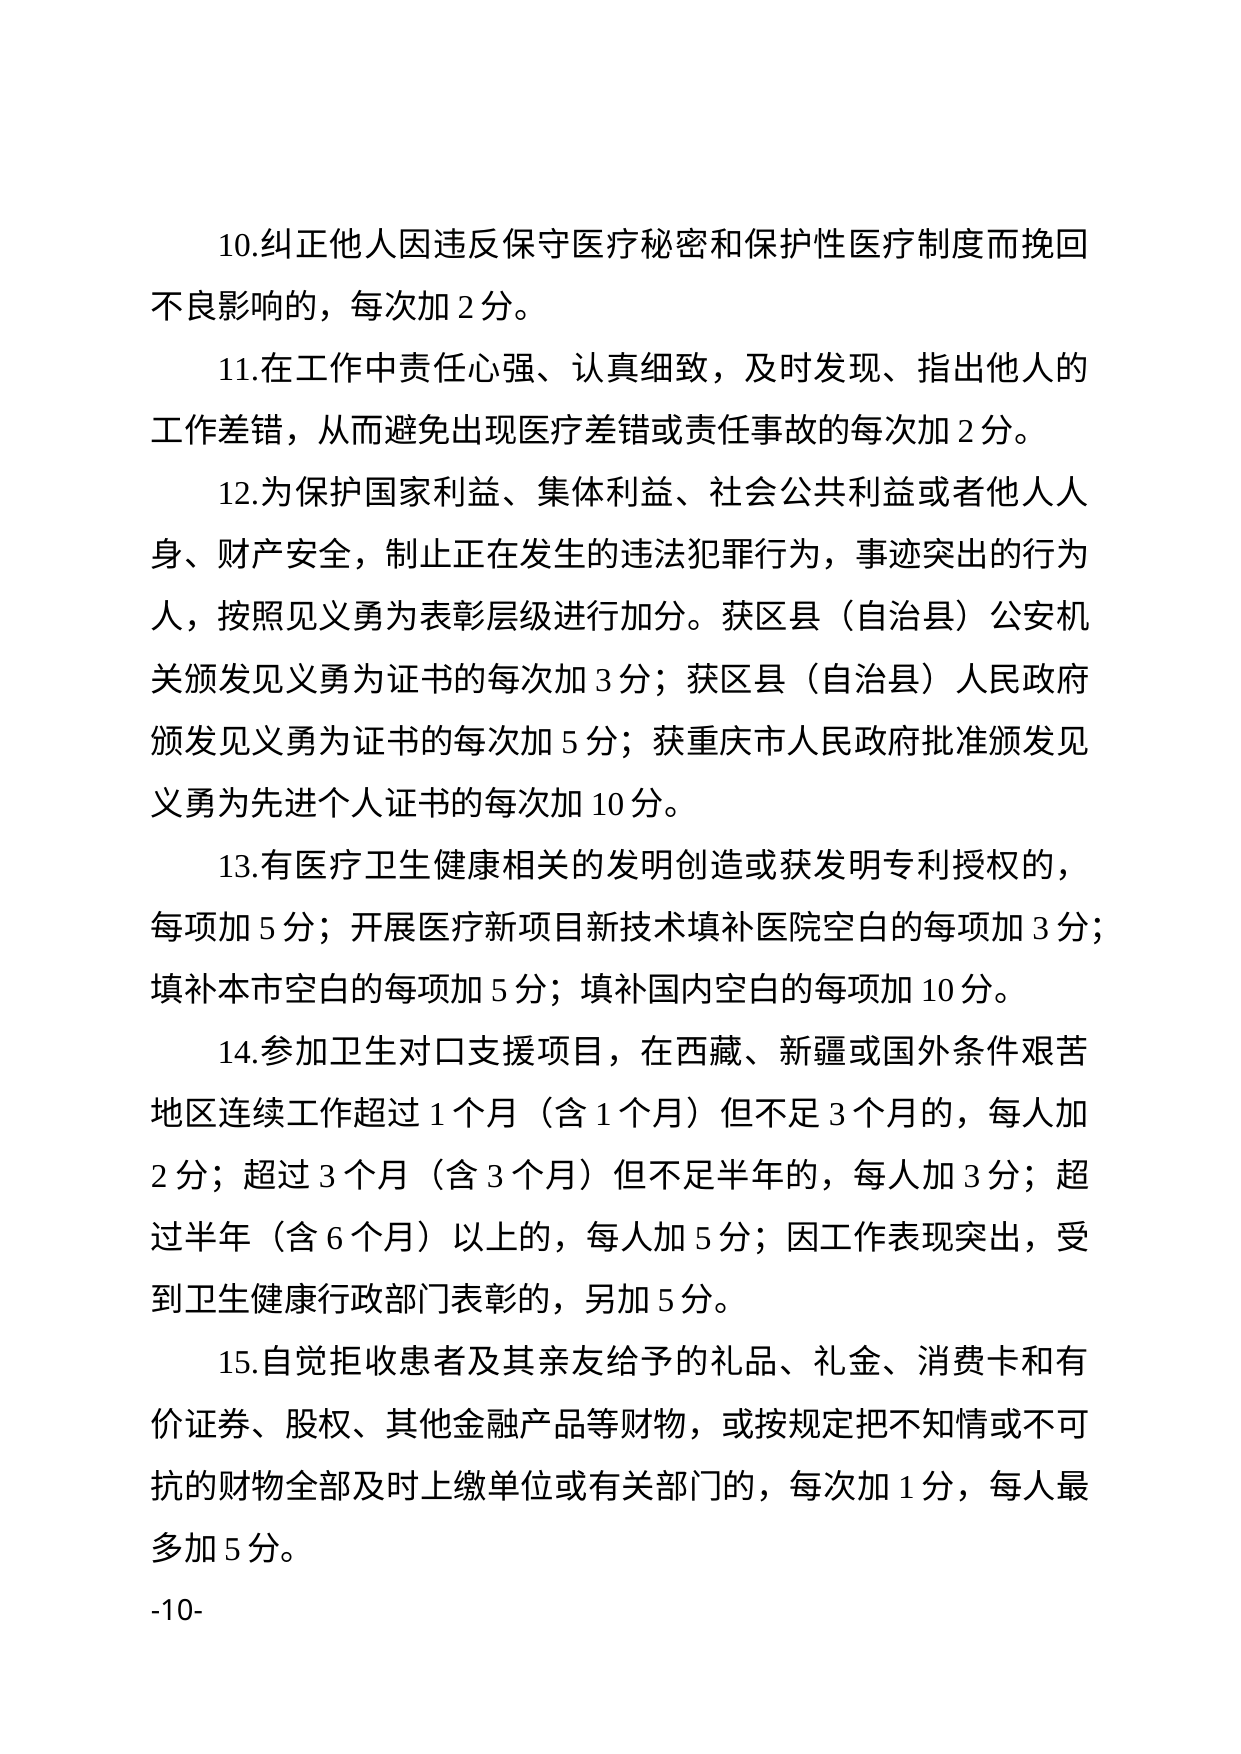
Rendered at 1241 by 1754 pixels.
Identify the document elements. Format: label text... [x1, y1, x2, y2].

text 15.自觉拒收患者及其亲友给予的礼品、礼金、消费卡和有价证券、股权、其他金融产品等财物，或按规定把不知情或不可抗的财物全部及时上缴单位或有关部门的，每次加1分，每人最多加5分。 [151, 1324, 1089, 1573]
text 12.为保护国家利益、集体利益、社会公共利益或者他人人身、财产安全，制止正在发生的违法犯罪行为，事迹突出的行为人，按照见义勇为表彰层级进行加分。获区县（自治县）公安机关颁发见义勇为证书的每次加3分；获区县（自治县）人民政府颁发见义勇为证书的每次加5分；获重庆市人民政府批准颁发见义勇为先进个人证书的每次加10分。 [151, 455, 1089, 828]
text 13.有医疗卫生健康相关的发明创造或获发明专利授权的，每项加5分；开展医疗新项目新技术填补医院空白的每项加3分；填补本市空白的每项加5分；填补国内空白的每项加10分。 [151, 828, 1089, 1014]
text 10.纠正他人因违反保守医疗秘密和保护性医疗制度而挽回不良影响的，每次加2分。 [151, 207, 1089, 331]
text 11.在工作中责任心强、认真细致，及时发现、指出他人的工作差错，从而避免出现医疗差错或责任事故的每次加2分。 [151, 331, 1089, 455]
text 14.参加卫生对口支援项目，在西藏、新疆或国外条件艰苦地区连续工作超过1个月（含1个月）但不足3个月的，每人加2分；超过3个月（含3个月）但不足半年的，每人加3分；超过半年（含6个月）以上的，每人加5分；因工作表现突出，受到卫生健康行政部门表彰的，另加5分。 [151, 1014, 1089, 1324]
